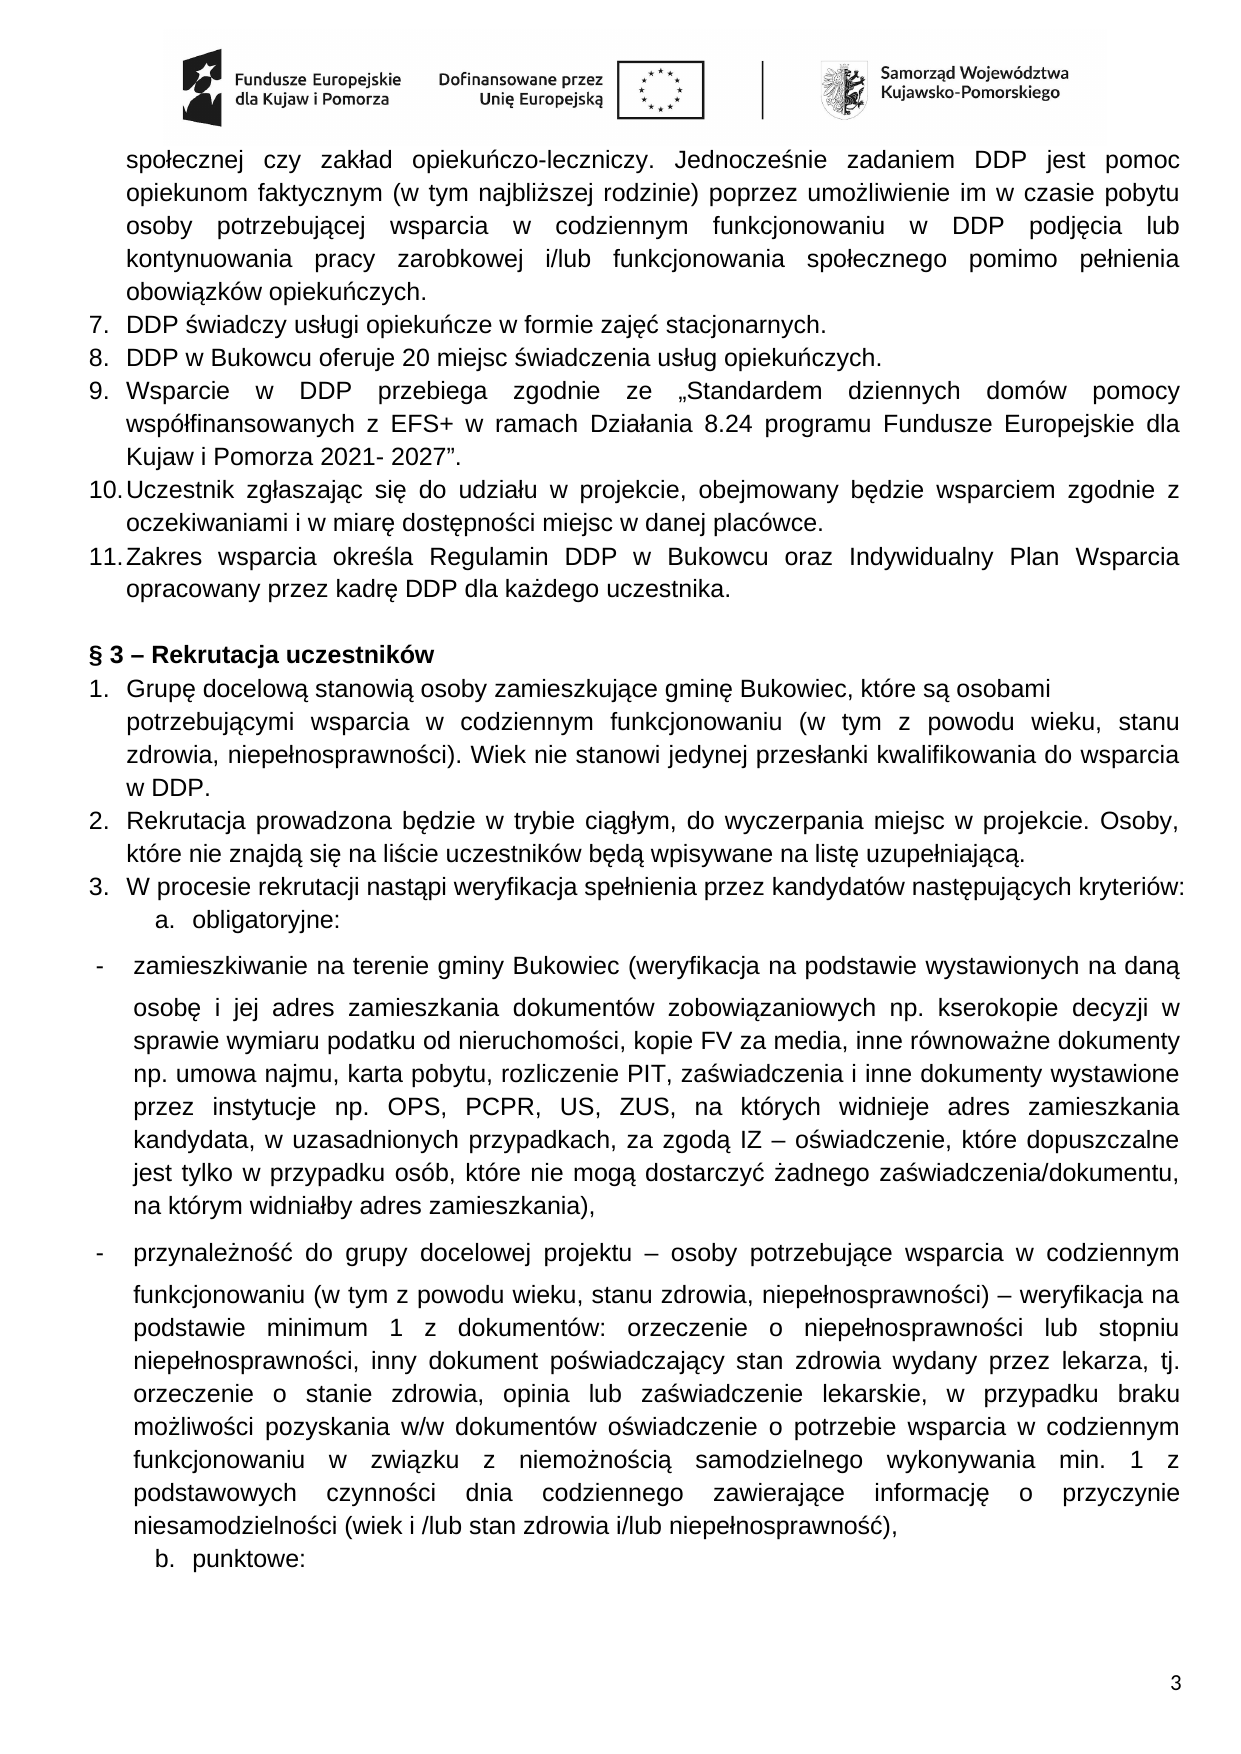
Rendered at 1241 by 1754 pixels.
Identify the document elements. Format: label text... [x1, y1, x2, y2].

list W procesie rekrutacji nastąpi weryfikacja spełnienia przez kandydatów następujących kryteriów: [89, 872, 1196, 900]
list Grupę docelową stanowią osoby zamieszkujące gminę Bukowiec, które są osobami [89, 673, 1181, 702]
list obligatoryjne: [154, 905, 1181, 933]
list Uczestnik zgłaszając się do udziału w projekcie, obejmowany będzie wsparciem zgodnie z oczekiwaniami i w miarę dostępności miejsc w danej placówce. [89, 475, 1181, 537]
text potrzebującymi wsparcia w codziennym funkcjonowaniu (w tym z powodu wieku, stanu zdrowia, niepełnosprawności). Wiek nie stanowi jedynej przesłanki kwalifikowania do wsparcia w DDP. [126, 707, 1181, 801]
list DDP świadczy usługi opiekuńcze w formie zajęć stacjonarnych. [89, 310, 1181, 339]
list Rekrutacja prowadzona będzie w trybie ciągłym, do wyczerpania miejsc w projekcie. Osoby, które nie znajdą się na liście uczestników będą wpisywane na listę uzupełniającą. [89, 806, 1181, 867]
list punktowe: [154, 1544, 1181, 1573]
list DDP w Bukowcu oferuje 20 miejsc świadczenia usług opiekuńczych. [89, 343, 1181, 372]
list Zakres wsparcia określa Regulamin DDP w Bukowcu oraz Indywidualny Plan Wsparcia opracowany przez kadrę DDP dla każdego uczestnika. [89, 541, 1181, 603]
text § 3 – Rekrutacja uczestników [89, 641, 1181, 669]
picture [163, 29, 1107, 146]
list przynależność do grupy docelowej projektu – osoby potrzebujące wsparcia w codziennym funkcjonowaniu (w tym z powodu wieku, stanu zdrowia, niepełnosprawności) – weryfikacja na podstawie minimum 1 z dokumentów: orzeczenie o niepełnosprawności lub stopniu niepełnosprawności, inny dokument poświadczający stan zdrowia wydany przez lekarza, tj. orzeczenie o stanie zdrowia, opinia lub zaświadczenie lekarskie, w przypadku braku możliwości pozyskania w/w dokumentów oświadczenie o potrzebie wsparcia w codziennym funkcjonowaniu w związku z niemożnością samodzielnego wykonywania min. 1 z podstawowych czynności dnia codziennego zawierające informację o przyczynie niesamodzielności (wiek i /lub stan zdrowia i/lub niepełnosprawność), [96, 1224, 1181, 1540]
list zamieszkiwanie na terenie gminy Bukowiec (weryfikacja na podstawie wystawionych na daną osobę i jej adres zamieszkania dokumentów zobowiązaniowych np. kserokopie decyzji w sprawie wymiaru podatku od nieruchomości, kopie FV za media, inne równoważne dokumenty np. umowa najmu, karta pobytu, rozliczenie PIT, zaświadczenia i inne dokumenty wystawione przez instytucje np. OPS, PCPR, US, ZUS, na których widnieje adres zamieszkania kandydata, w uzasadnionych przypadkach, za zgodą IZ – oświadczenie, które dopuszczalne jest tylko w przypadku osób, które nie mogą dostarczyć żadnego zaświadczenia/dokumentu, na którym widniałby adres zamieszkania), [96, 938, 1181, 1220]
list Wsparcie w DDP przebiega zgodnie ze „Standardem dziennych domów pomocy współfinansowanych z EFS+ w ramach Działania 8.24 programu Fundusze Europejskie dla Kujaw i Pomorza 2021- 2027”. [89, 376, 1181, 471]
